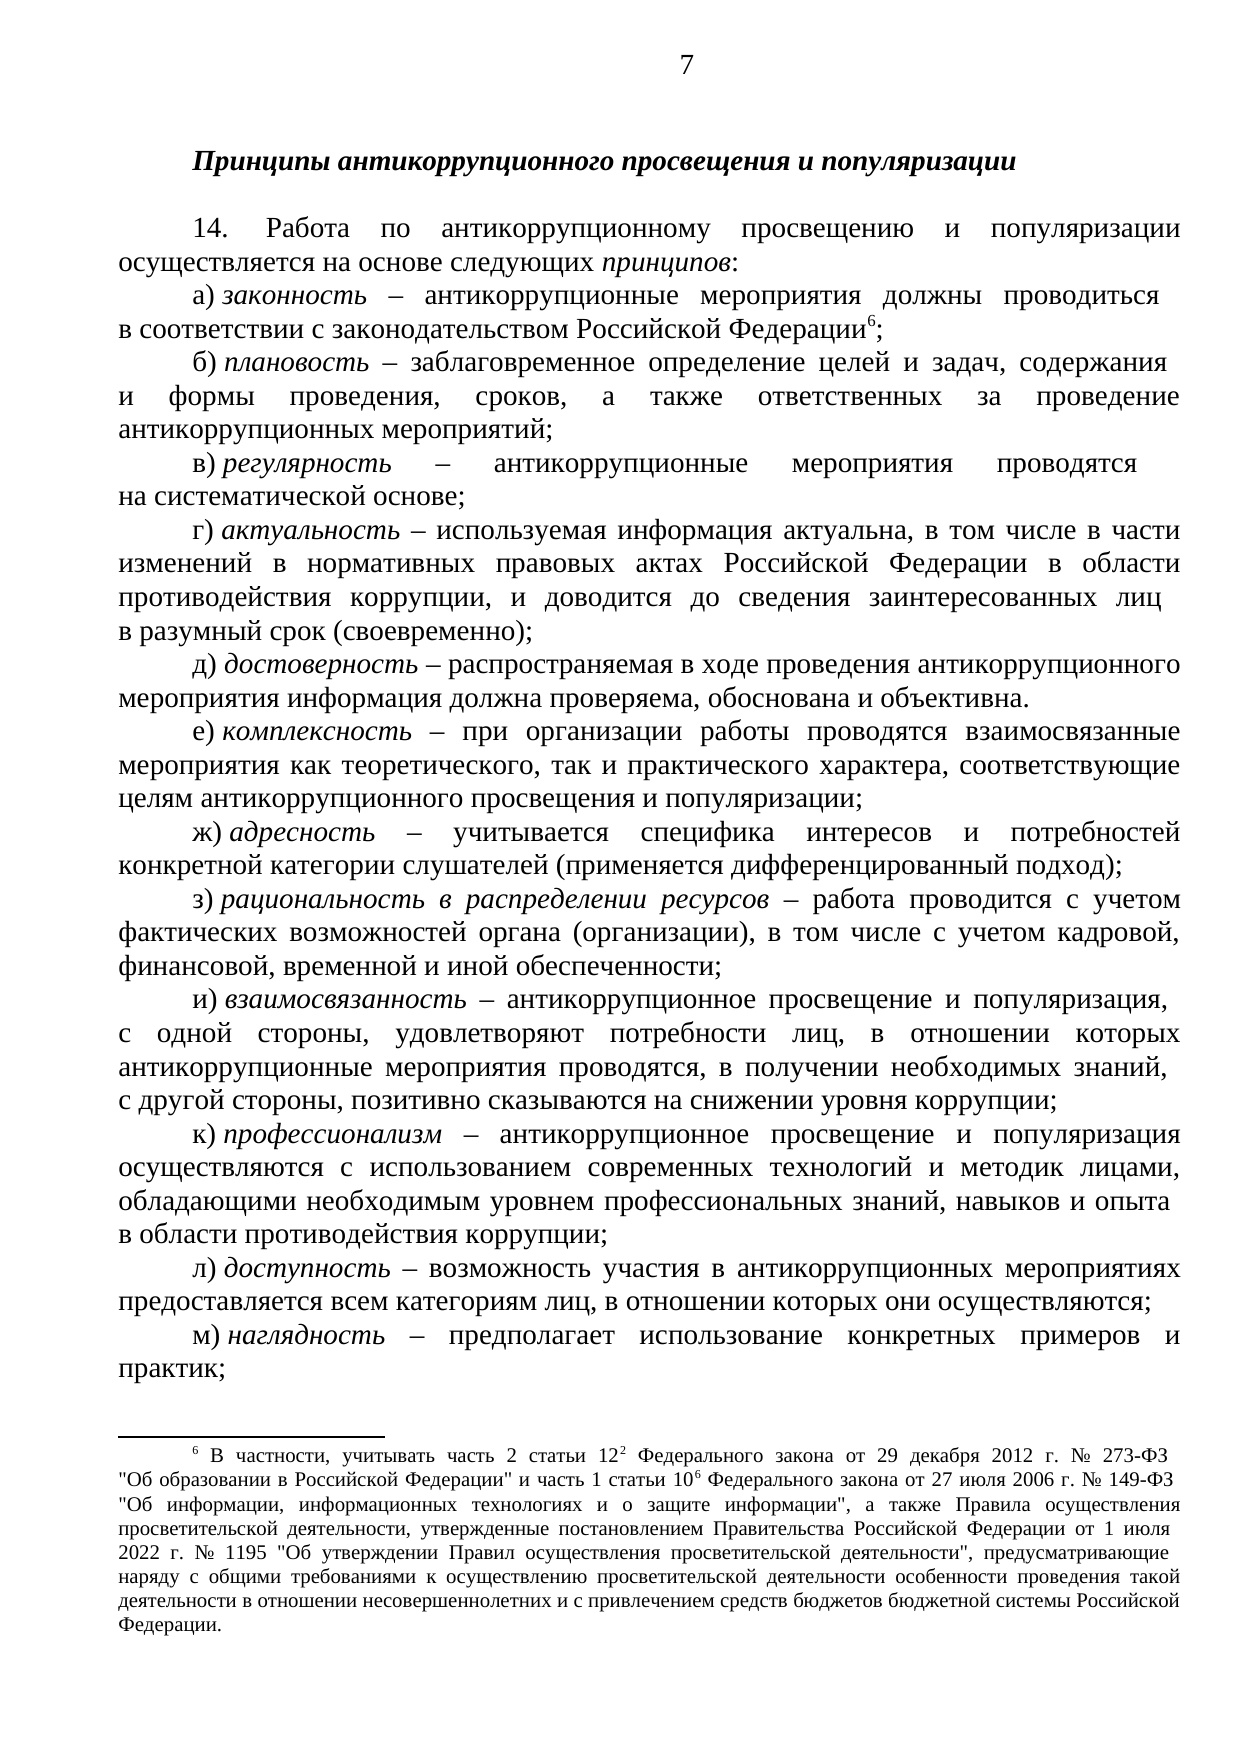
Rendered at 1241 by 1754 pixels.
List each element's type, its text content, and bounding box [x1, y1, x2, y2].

list законность – антикоррупционные мероприятия должны проводиться в соответствии с законодательством Российской Федерации; [118, 277, 1181, 344]
list рациональность в распределении ресурсов – работа проводится с учетом фактических возможностей органа (организации), в том числе с учетом кадровой, финансовой, временной и иной обеспеченности; [118, 881, 1181, 982]
list актуальность – используемая информация актуальна, в том числе в части изменений в нормативных правовых актах Российской Федерации в области противодействия коррупции, и доводится до сведения заинтересованных лиц в разумный срок (своевременно); [118, 512, 1181, 646]
list наглядность – предполагает использование конкретных примеров и практик; [118, 1317, 1181, 1384]
subtitle Принципы антикоррупционного просвещения и популяризации [118, 143, 1181, 177]
list профессионализм – антикоррупционное просвещение и популяризация осуществляются с использованием современных технологий и методик лицами, обладающими необходимым уровнем профессиональных знаний, навыков и опыта в области противодействия коррупции; [118, 1116, 1181, 1250]
text Работа по антикоррупционному просвещению и популяризации осуществляется на основе следующих принципов: [118, 210, 1181, 277]
list плановость – заблаговременное определение целей и задач, содержания и формы проведения, сроков, а также ответственных за проведение антикоррупционных мероприятий; [118, 344, 1181, 445]
list взаимосвязанность – антикоррупционное просвещение и популяризация, с одной стороны, удовлетворяют потребности лиц, в отношении которых антикоррупционные мероприятия проводятся, в получении необходимых знаний, с другой стороны, позитивно сказываются на снижении уровня коррупции; [118, 982, 1181, 1116]
list адресность – учитывается специфика интересов и потребностей конкретной категории слушателей (применяется дифференцированный подход); [118, 814, 1181, 881]
list регулярность – антикоррупционные мероприятия проводятся на систематической основе; [118, 445, 1181, 512]
list достоверность – распространяемая в ходе проведения антикоррупционного мероприятия информация должна проверяема, обоснована и объективна. [118, 646, 1181, 713]
list доступность – возможность участия в антикоррупционных мероприятиях предоставляется всем категориям лиц, в отношении которых они осуществляются; [118, 1250, 1181, 1317]
list комплексность – при организации работы проводятся взаимосвязанные мероприятия как теоретического, так и практического характера, соответствующие целям антикоррупционного просвещения и популяризации; [118, 713, 1181, 814]
